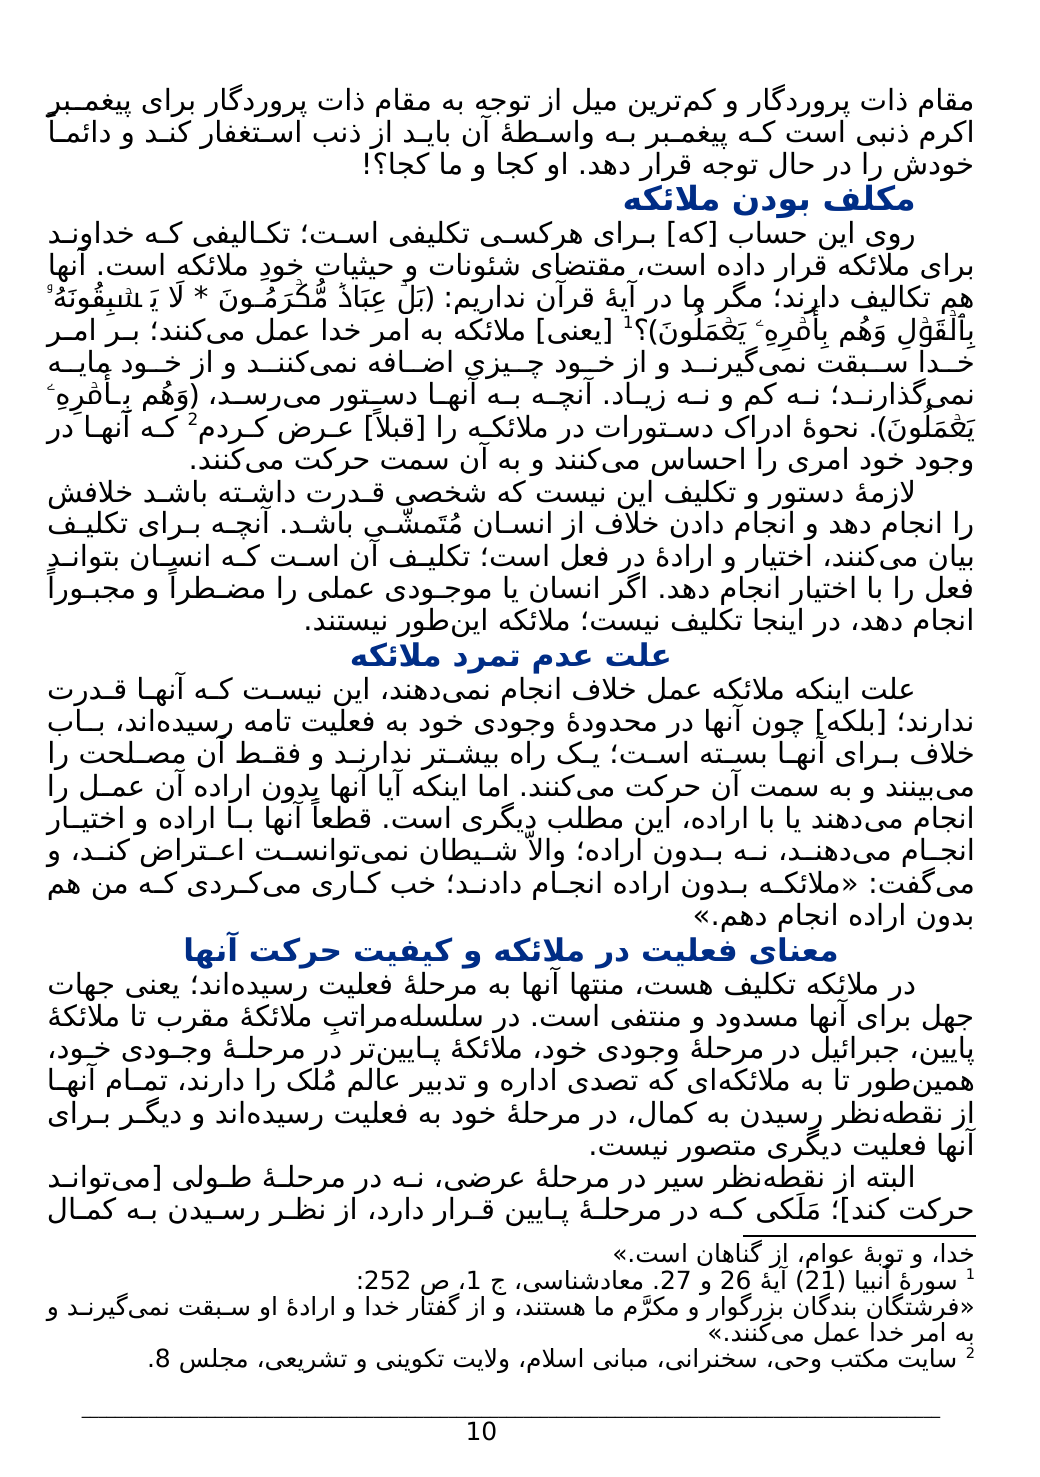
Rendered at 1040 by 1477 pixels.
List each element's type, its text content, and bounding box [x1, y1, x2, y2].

text در ملائکه تکلیف هست، منتها آنها به مرحلۀ فعلیت رسیده‌اند؛ یعنی جهات جهل برای آنها مسدود و منتفی است. در سلسله‌مراتبِ ملائکۀ مقرب تا ملائکۀ پایین، جبرائیل در مرحلۀ وجودی خود، ملائکۀ پایین‌تر در مرحلۀ وجودی خود، همین‌طور تا به ملائکه‌ای که تصدی اداره و تدبیر عالم مُلک را دارند، تمام آنها از نقطه‌نظر رسیدن به کمال، در مرحلۀ خود به فعلیت رسیده‌اند و دیگر برای آنها فعلیت دیگری متصور نیست. [47, 968, 975, 1162]
text این چه استغفاری است؟! اگر یکی از آن کدورت‌ها را به همۀ عالم تقسیم کنند، تمام عالم منور می‌شود؛ اما برای پیغمبر کدورت است! یعنی اضطراب سِرّی که راجع به خطیئۀ اولیا می‌فرمایند. کوچک‌ترین تخطی از مقام ذات پروردگار و کم‌ترین میل از توجه به مقام ذات پروردگار برای پیغمبر اکرم ذنبی است که پیغمبر به واسطۀ آن باید از ذنب استغفار کند و دائماً خودش را در حال توجه قرار دهد. او کجا و ما کجا؟! [47, 84, 975, 181]
subtitle معنای فعلیت در ملائکه و کیفیت حرکت آنها [47, 932, 975, 968]
subtitle مکلف بودن ملائکه [106, 181, 916, 218]
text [47, 1162, 975, 1227]
text روی این حساب [که] برای هرکسی تکلیفی است؛ تکالیفی که خداوند برای ملائکه قرار داده است، مقتضای شئونات و حیثیات خودِ ملائکه است. آنها هم تکالیف دارند؛ مگر ما در آیۀ قرآن نداریم: ﴿بَلۡ عِبَادٞ مُّكۡرَمُونَ * لَا يَسۡبِقُونَهُۥ بِٱلۡقَوۡلِ وَهُم بِأَمۡرِهِۦ يَعۡمَلُونَ﴾؟ [یعنی] ملائکه به امر خدا عمل می‌کنند؛ بر امر خدا سبقت نمی‌گیرند و از خود چیزی اضافه نمی‌کنند و از خود مایه نمی‌گذارند؛ نه کم و نه زیاد. آنچه به آنها دستور می‌رسد، ﴿وَهُم بِأَمۡرِهِۦ يَعۡمَلُونَ﴾. نحوۀ ادراک دستورات در ملائکه را [قبلاً] عرض کردم که آنها در وجود خود امری را احساس می‌کنند و به آن سمت حرکت می‌کنند. [47, 218, 975, 476]
subtitle علت عدم تمرد ملائکه [47, 638, 975, 674]
text لازمۀ دستور و تکلیف این نیست که شخصی قدرت داشته باشد خلافش را انجام دهد و انجام دادن خلاف از انسان مُتَمشّی باشد. آنچه برای تکلیف بیان می‌کنند، اختیار و ارادۀ در فعل است؛ تکلیف آن است که انسان بتواند فعل را با اختیار انجام دهد. اگر انسان یا موجودی عملی را مضطراً و مجبوراً انجام دهد، در اینجا تکلیف نیست؛ ملائکه این‌طور نیستند. [47, 476, 975, 638]
text علت اینکه ملائکه عمل خلاف انجام نمی‌دهند، این نیست که آنها قدرت ندارند؛ [بلکه] چون آنها در محدودۀ وجودی خود به فعلیت تامه رسیده‌اند، باب خلاف برای آنها بسته است؛ یک راه بیشتر ندارند و فقط آن مصلحت را می‌بینند و به سمت آن حرکت می‌کنند. اما اینکه آیا آنها بدون اراده آن عمل را انجام می‌دهند یا با اراده، این مطلب دیگری است. قطعاً آنها با اراده و اختیار انجام می‌دهند، نه بدون اراده؛ والاّ شیطان نمی‌توانست اعتراض کند، و می‌گفت: «ملائکه بدون اراده انجام دادند؛ خب کاری می‌کردی که من هم بدون اراده انجام دهم.» [47, 674, 975, 932]
